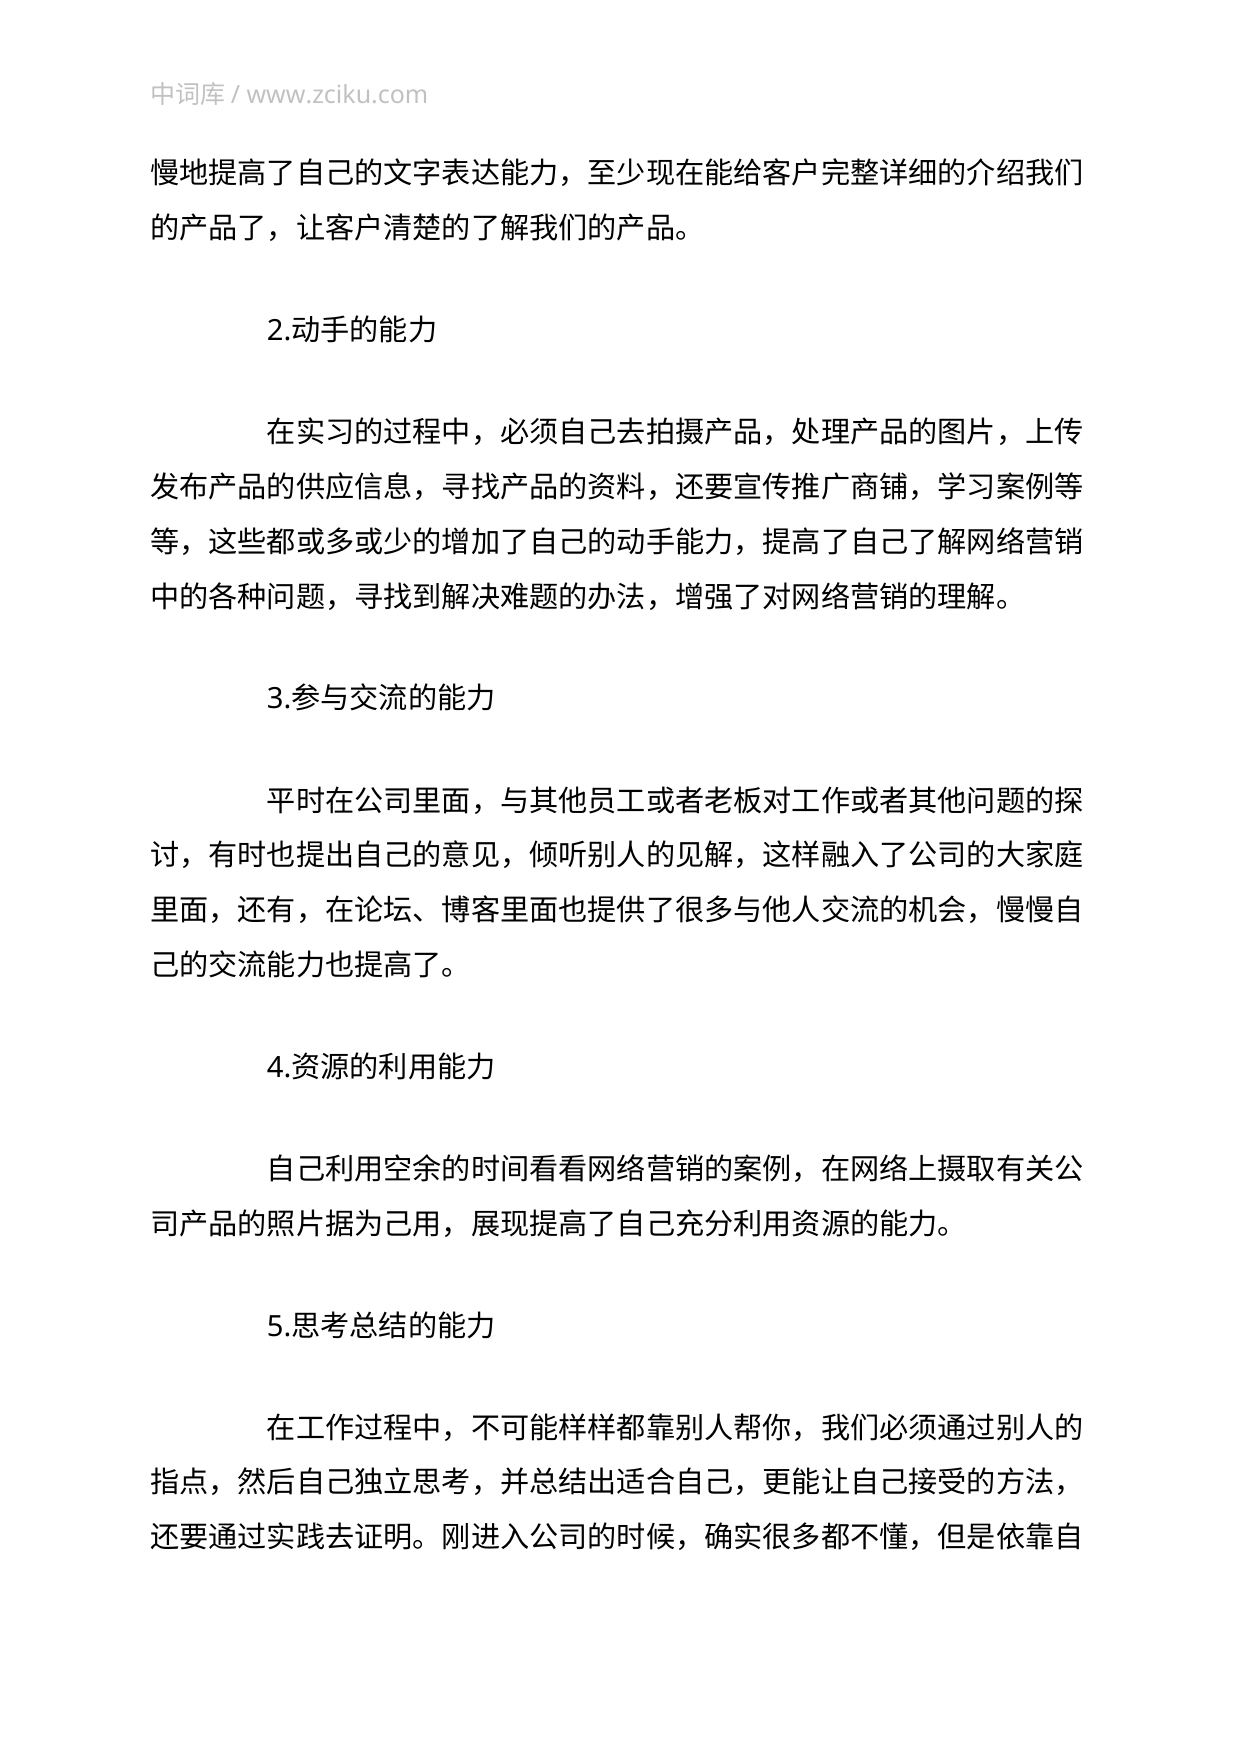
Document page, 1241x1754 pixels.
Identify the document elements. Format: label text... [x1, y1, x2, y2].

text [150, 1404, 1090, 1556]
text 4.资源的利用能力 [150, 1043, 1090, 1086]
text 2.动手的能力 [150, 307, 1090, 349]
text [150, 150, 1090, 247]
text 自己利用空余的时间看看网络营销的案例，在网络上摄取有关公司产品的照片据为己用，展现提高了自己充分利用资源的能力。 [150, 1146, 1090, 1243]
text 平时在公司里面，与其他员工或者老板对工作或者其他问题的探讨，有时也提出自己的意见，倾听别人的见解，这样融入了公司的大家庭里面，还有，在论坛、博客里面也提供了很多与他人交流的机会，慢慢自己的交流能力也提高了。 [150, 777, 1090, 984]
text 3.参与交流的能力 [150, 675, 1090, 717]
text 5.思考总结的能力 [150, 1302, 1090, 1344]
text 在实习的过程中，必须自己去拍摄产品，处理产品的图片，上传发布产品的供应信息，寻找产品的资料，还要宣传推广商铺，学习案例等等，这些都或多或少的增加了自己的动手能力，提高了自己了解网络营销中的各种问题，寻找到解决难题的办法，增强了对网络营销的理解。 [150, 409, 1090, 616]
